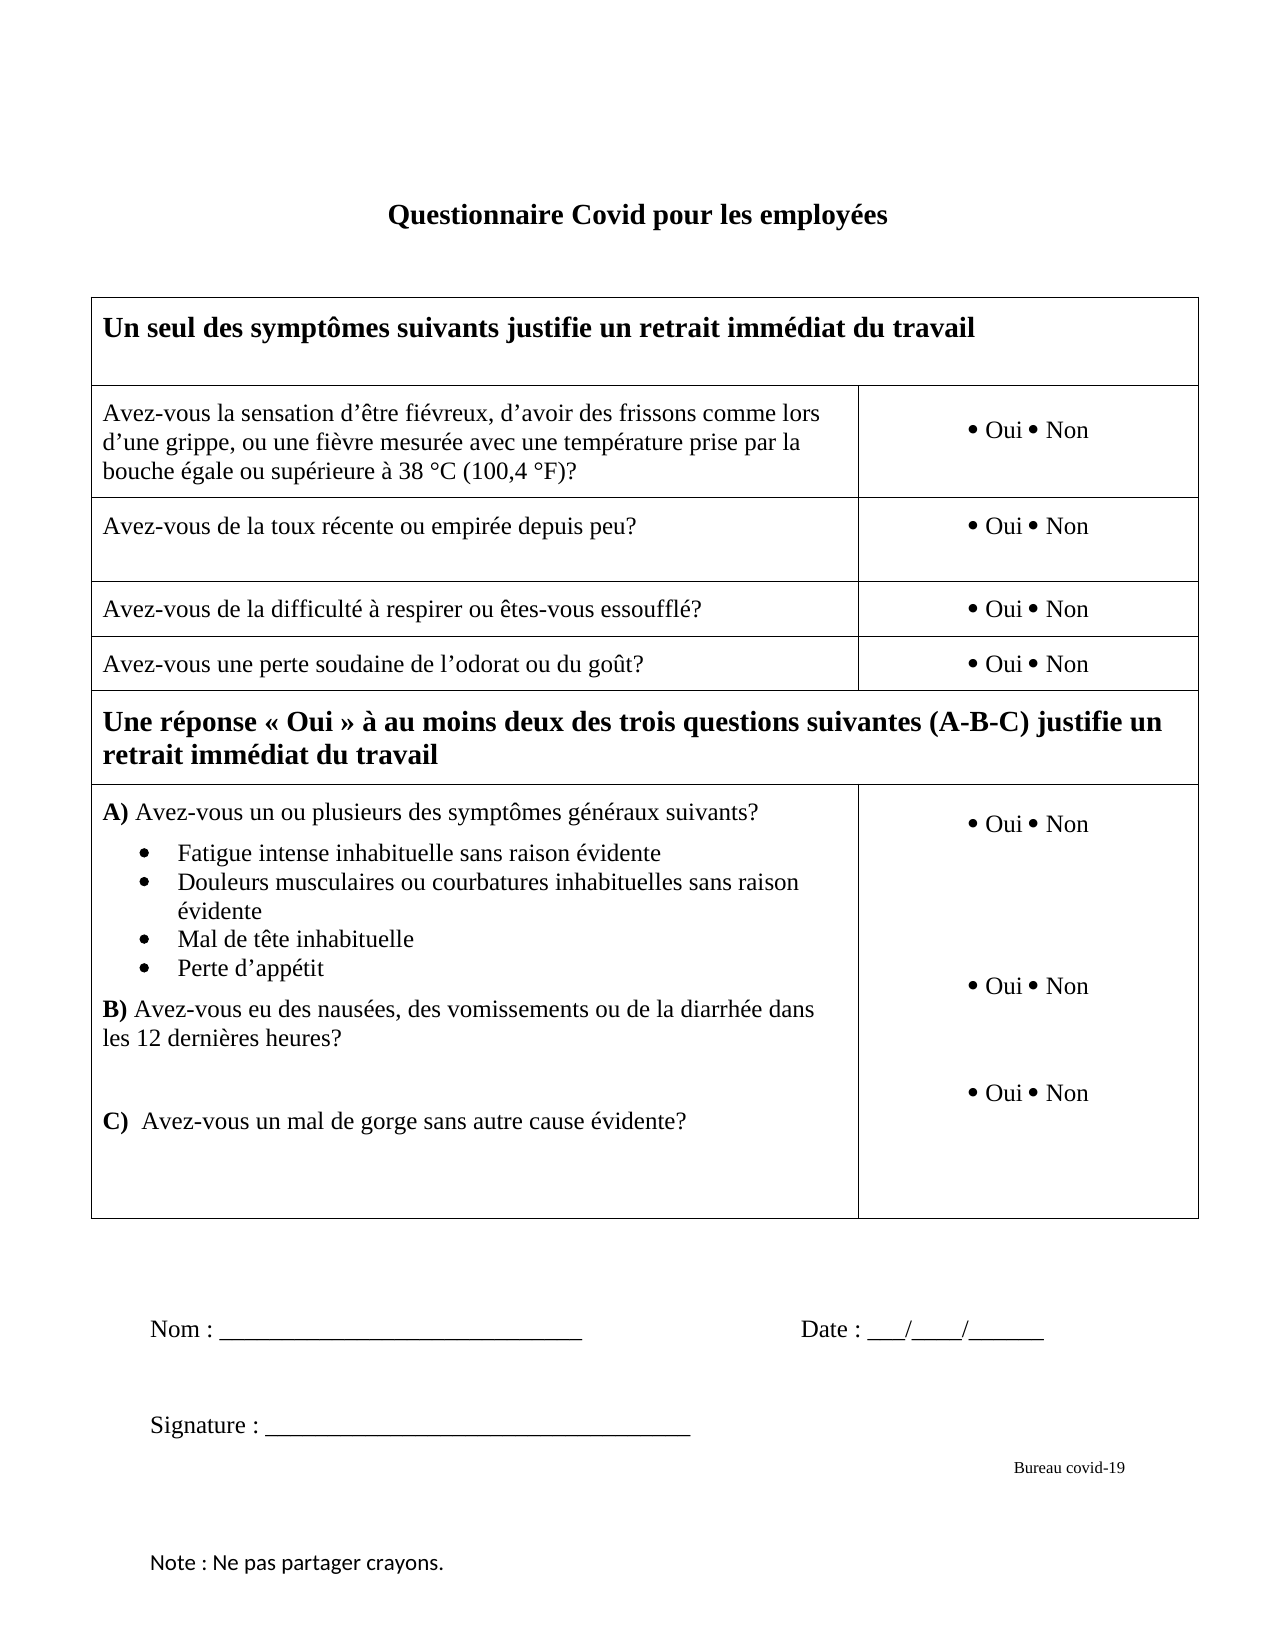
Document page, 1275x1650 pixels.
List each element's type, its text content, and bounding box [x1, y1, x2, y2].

table_cell A) Avez-vous un ou plusieurs des symptômes généraux suivants? Fatigue intense inhabituelle sans raison évidente Douleurs musculaires ou courbatures inhabituelles sans raison évidente Mal de tête inhabituelle Perte d’appétit B) Avez-vous eu des nausées, des vomissements ou de la diarrhée dans les 12 dernières heures? C) Avez-vous un mal de gorge sans autre cause évidente? [92, 785, 858, 1218]
table_cell Oui Non [859, 386, 1198, 497]
table_cell Avez-vous la sensation d’être fiévreux, d’avoir des frissons comme lors d’une grippe, ou une fièvre mesurée avec une température prise par la bouche égale ou supérieure à 38 °C (100,4 °F)? [92, 386, 858, 497]
table_cell Oui Non [859, 637, 1198, 690]
text Signature : __________________________________ [150, 1410, 1125, 1438]
text Bureau covid-19 [150, 1457, 1125, 1477]
table_cell Avez-vous de la difficulté à respirer ou êtes-vous essoufflé? [92, 582, 858, 636]
table_cell Oui Non [859, 498, 1198, 581]
table_cell Oui Non Oui Non Oui Non [859, 785, 1198, 1218]
table_cell Une réponse « Oui » à au moins deux des trois questions suivantes (A-B-C) justifie un retrait immédiat du travail [92, 691, 1198, 783]
text Nom : _____________________________ Date : ___/____/______ [150, 1314, 1125, 1343]
text Questionnaire Covid pour les employées [150, 197, 1125, 230]
table_header Un seul des symptômes suivants justifie un retrait immédiat du travail [92, 298, 1198, 385]
table_cell Oui Non [859, 582, 1198, 636]
table_cell Avez-vous une perte soudaine de l’odorat ou du goût? [92, 637, 858, 690]
table_cell Avez-vous de la toux récente ou empirée depuis peu? [92, 498, 858, 581]
